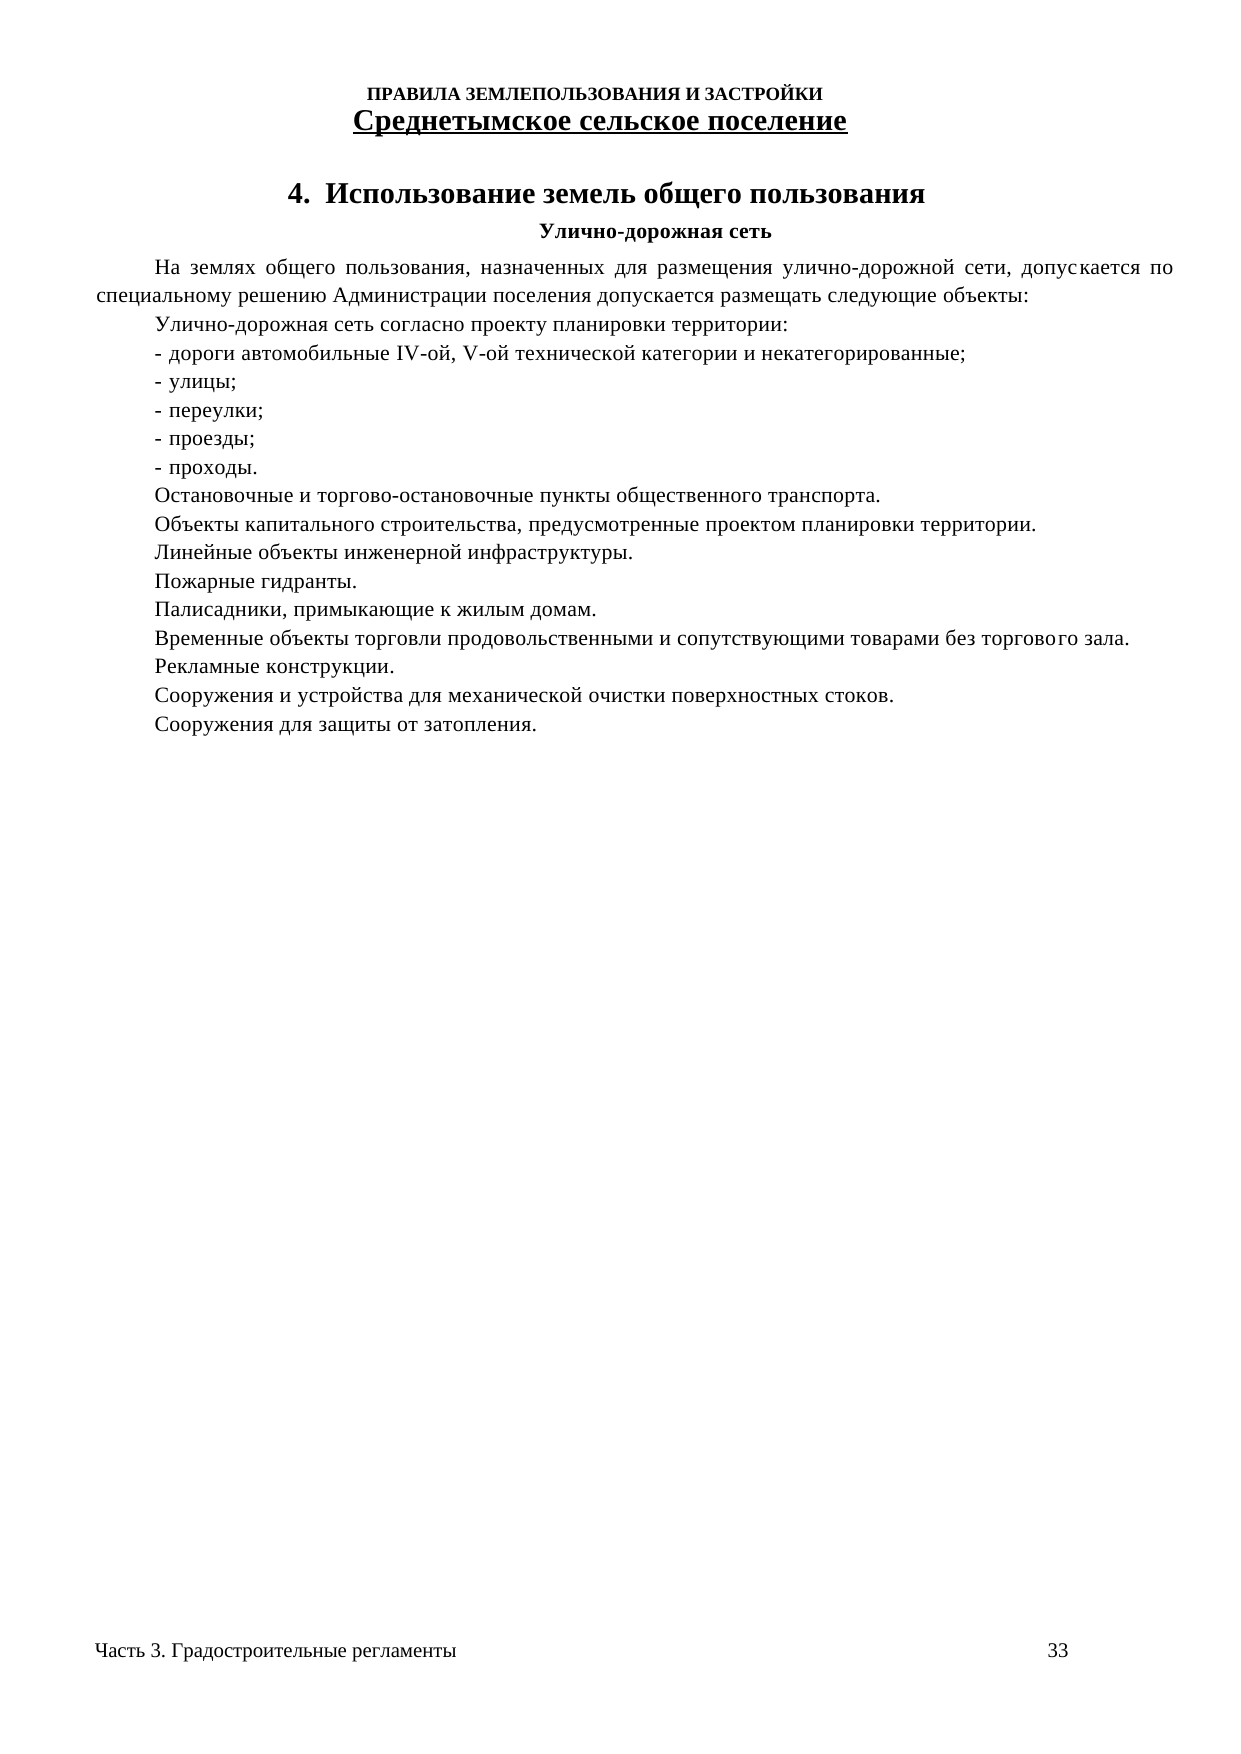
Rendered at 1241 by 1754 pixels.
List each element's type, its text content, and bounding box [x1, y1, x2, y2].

text Рекламные конструкции. [96, 651, 1196, 680]
text Среднетымское сельское поселение [353, 106, 889, 137]
text 33 [1047, 1641, 1068, 1662]
text Часть 3. Градостроительные регламенты [94, 1641, 457, 1662]
list улицы; [96, 366, 1196, 394]
list переулки; [96, 394, 1196, 423]
text Улично-дорожная сеть согласно проекту планировки территории: [96, 309, 1196, 337]
text Сооружения для защиты от затопления. [96, 708, 1196, 737]
text Временные объекты торговли продовольственными и сопутствующими товарами без торгового зала. [96, 623, 1173, 651]
text Сооружения и устройства для механической очистки поверхностных стоков. [96, 680, 1196, 708]
text Остановочные и торгово-остановочные пункты общественного транспорта. [96, 480, 1196, 508]
list дороги автомобильные IV-ой, V-ой технической категории и некатегорированные; [96, 337, 1196, 366]
text ПРАВИЛА ЗЕМЛЕПОЛЬЗОВАНИЯ И ЗАСТРОЙКИ [353, 86, 889, 104]
list проходы. [96, 451, 1196, 480]
list проезды; [96, 423, 1196, 451]
text На землях общего пользования, назначенных для размещения улично-дорожной сети, допускается по специальному решению Администрации поселения допускается размещать следующие объекты: [96, 252, 1173, 309]
text Объекты капитального строительства, предусмотренные проектом планировки территории. Линейные объекты инженерной инфраструктуры. [154, 508, 1131, 566]
text Улично-дорожная сеть [115, 221, 1196, 242]
text Пожарные гидранты. [96, 566, 1196, 594]
list Использование земель общего пользования [288, 179, 1196, 209]
text Палисадники, примыкающие к жилым домам. [96, 594, 1196, 623]
